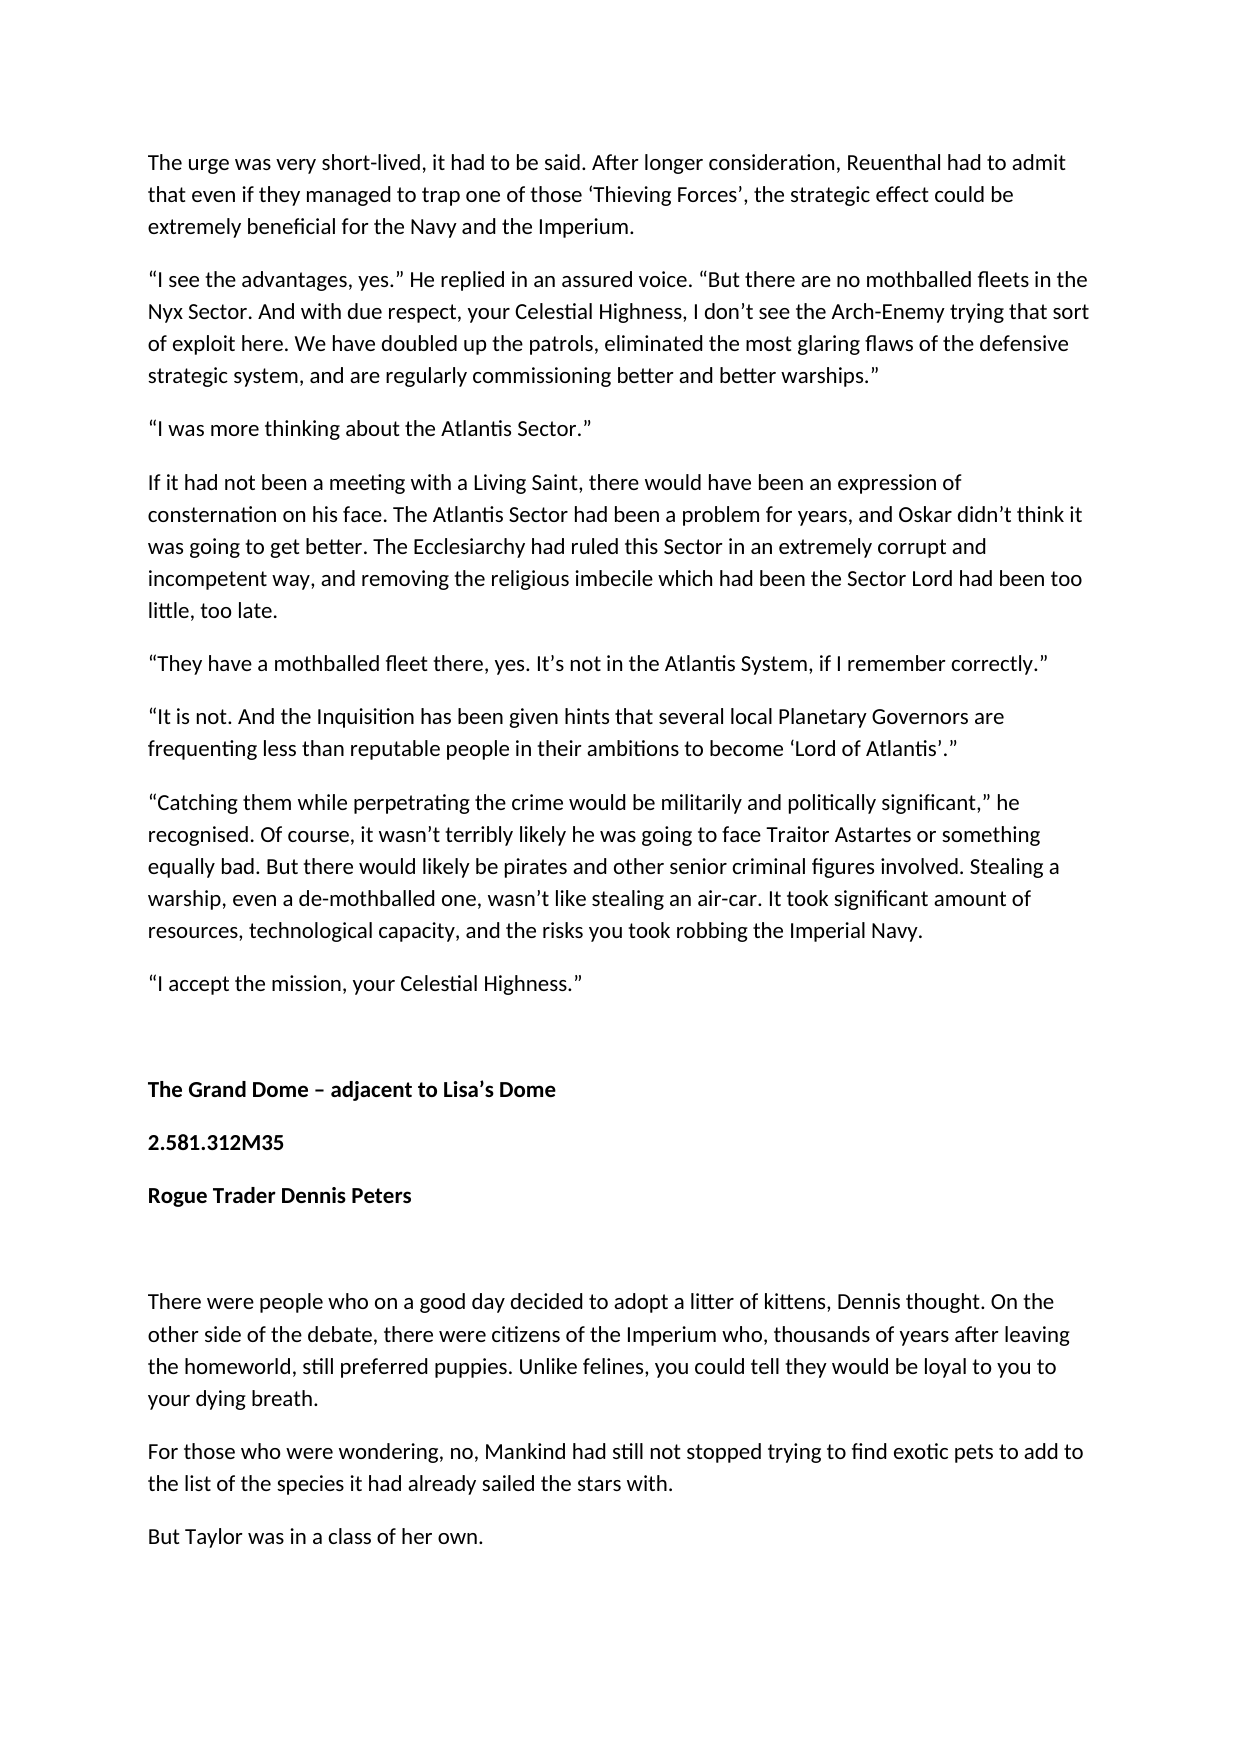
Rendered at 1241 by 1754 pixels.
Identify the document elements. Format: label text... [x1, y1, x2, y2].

text “I was more thinking about the Atlantis Sector.” [148, 414, 1093, 443]
text “It is not. And the Inquisition has been given hints that several local Planetary Governors are frequenting less than reputable people in their ambitions to become ‘Lord of Atlantis’.” [148, 702, 1093, 763]
text But Taylor was in a class of her own. [148, 1522, 1093, 1550]
text “Catching them while perpetrating the crime would be militarily and politically significant,” he recognised. Of course, it wasn’t terribly likely he was going to face Traitor Astartes or something equally bad. But there would likely be pirates and other senior criminal figures involved. Stealing a warship, even a de-mothballed one, wasn’t like stealing an air-car. It took significant amount of resources, technological capacity, and the risks you took robbing the Imperial Navy. [148, 788, 1093, 944]
text “I see the advantages, yes.” He replied in an assured voice. “But there are no mothballed fleets in the Nyx Sector. And with due respect, your Celestial Highness, I don’t see the Arch-Enemy trying that sort of exploit here. We have doubled up the patrols, eliminated the most glaring flaws of the defensive strategic system, and are regularly commissioning better and better warships.” [148, 265, 1093, 389]
text “I accept the mission, your Celestial Highness.” [148, 969, 1093, 997]
text The urge was very short-lived, it had to be said. After longer consideration, Reuenthal had to admit that even if they managed to trap one of those ‘Thieving Forces’, the strategic effect could be extremely beneficial for the Navy and the Imperium. [148, 148, 1093, 240]
text The Grand Dome – adjacent to Lisa’s Dome [148, 1075, 1093, 1103]
text There were people who on a good day decided to adopt a litter of kittens, Dennis thought. On the other side of the debate, there were citizens of the Imperium who, thousands of years after leaving the homeworld, still preferred puppies. Unlike felines, you could tell they would be loyal to you to your dying breath. [148, 1287, 1093, 1412]
text 2.581.312M35 [148, 1128, 1093, 1156]
text If it had not been a meeting with a Living Saint, there would have been an expression of consternation on his face. The Atlantis Sector had been a problem for years, and Oskar didn’t think it was going to get better. The Ecclesiarchy had ruled this Sector in an extremely corrupt and incompetent way, and removing the religious imbecile which had been the Sector Lord had been too little, too late. [148, 468, 1093, 624]
text “They have a mothballed fleet there, yes. It’s not in the Atlantis System, if I remember correctly.” [148, 649, 1093, 677]
text For those who were wondering, no, Mankind had still not stopped trying to find exotic pets to add to the list of the species it had already sailed the stars with. [148, 1437, 1093, 1497]
text Rogue Trader Dennis Peters [148, 1181, 1093, 1209]
